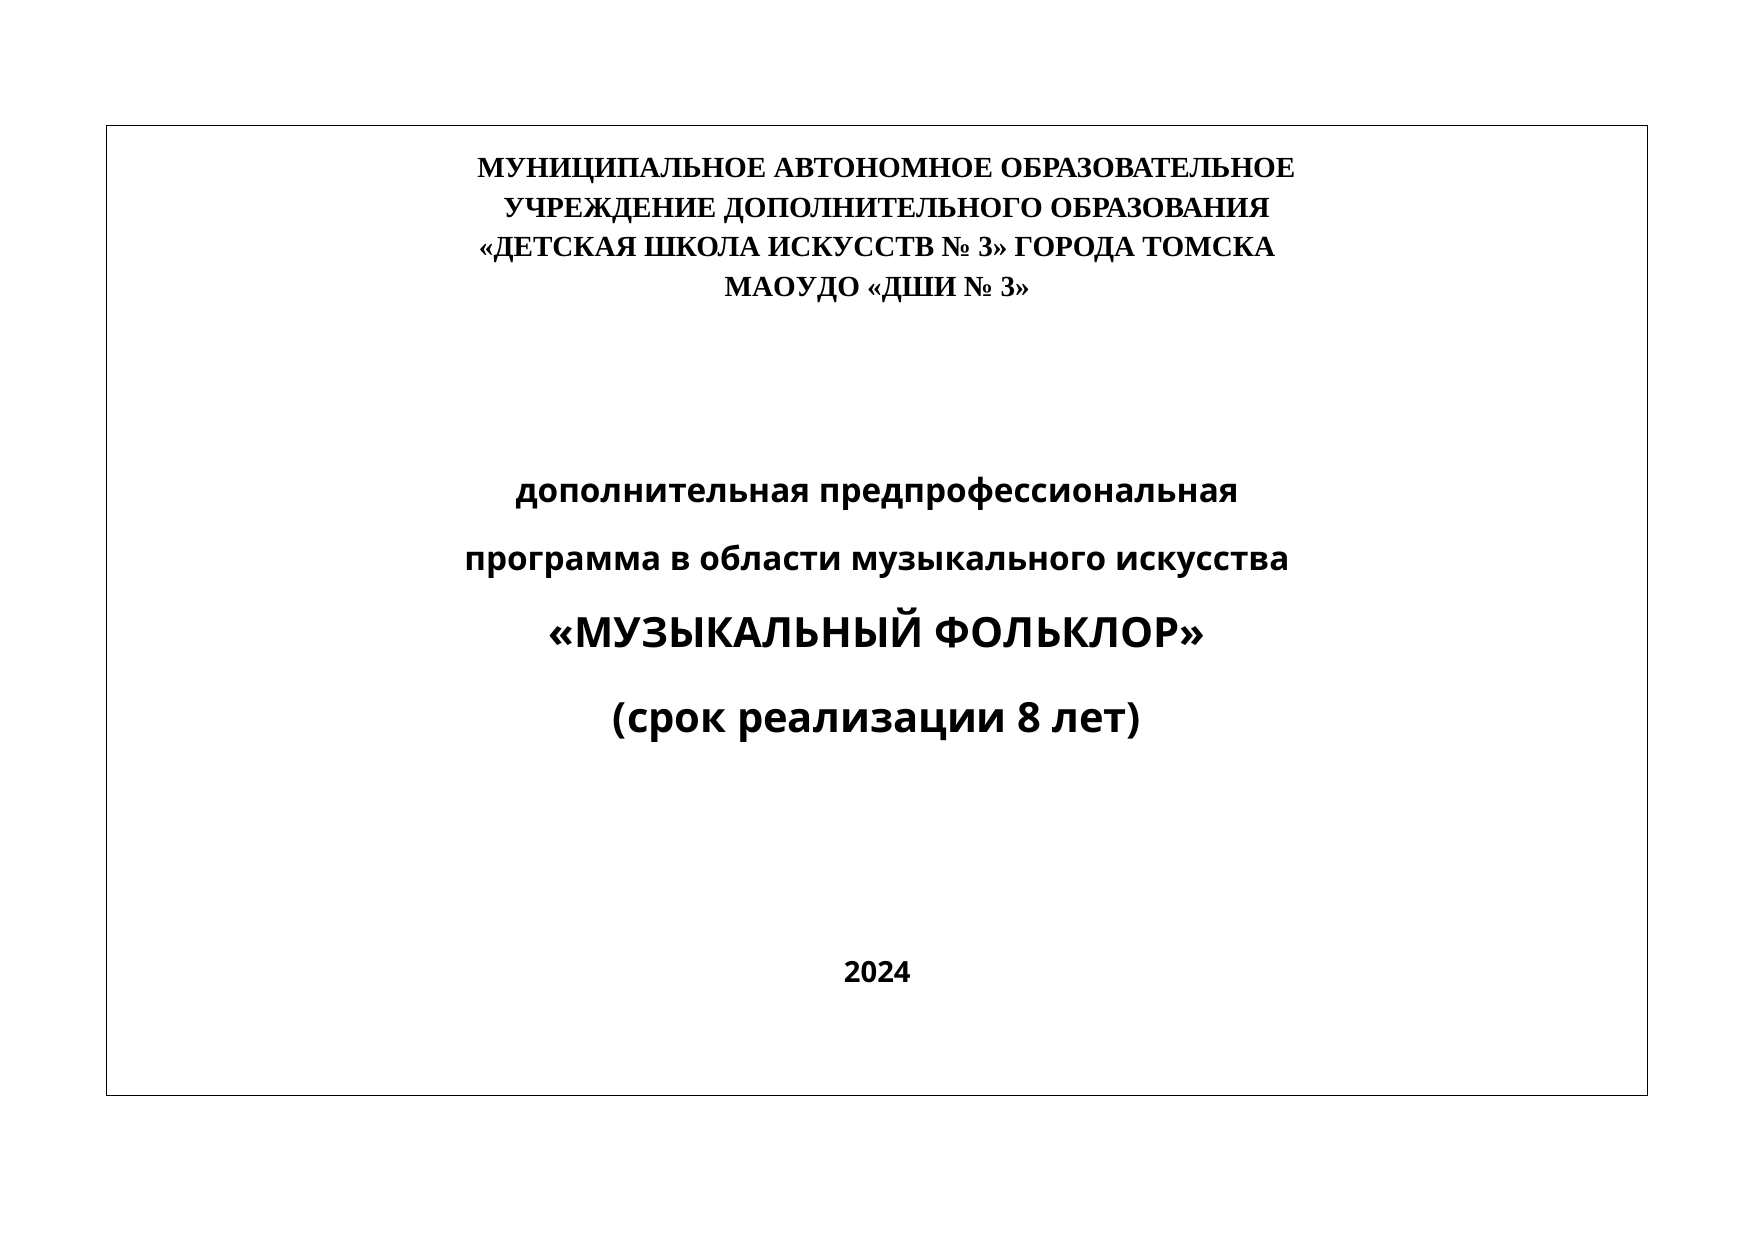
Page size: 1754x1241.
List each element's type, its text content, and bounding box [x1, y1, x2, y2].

table_header МУНИЦИПАЛЬНОЕ АВТОНОМНОЕ ОБРАЗОВАТЕЛЬНОЕ УЧРЕЖДЕНИЕ ДОПОЛНИТЕЛЬНОГО ОБРАЗОВАНИЯ «ДЕТСКАЯ ШКОЛА ИСКУССТВ № 3» ГОРОДА ТОМСКА МАОУДО «ДШИ № 3» дополнительная предпрофессиональная программа в области музыкального искусства «МУЗЫКАЛЬНЫЙ ФОЛЬКЛОР» (срок реализации 8 лет) 2024 [107, 126, 1647, 1094]
